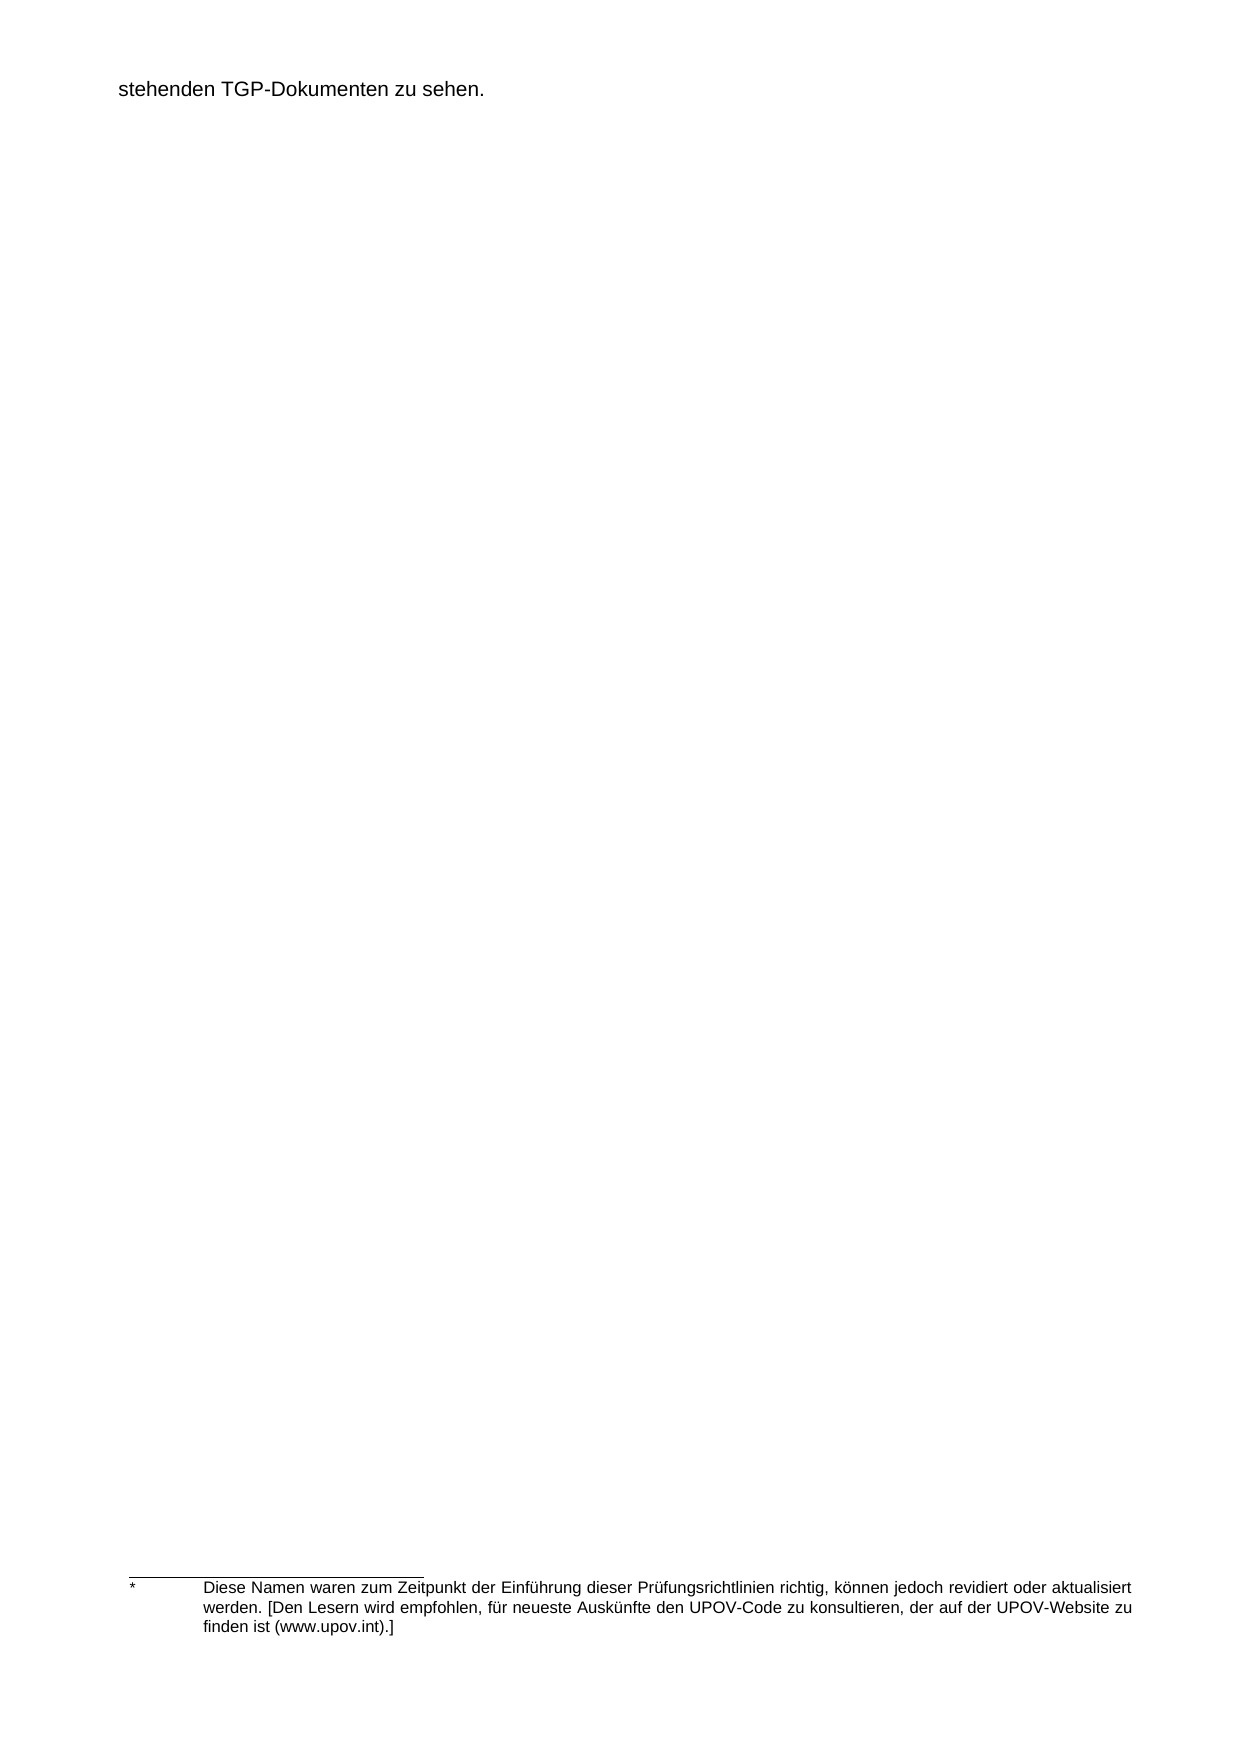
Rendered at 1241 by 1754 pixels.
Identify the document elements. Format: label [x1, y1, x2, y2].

table_cell [118, 77, 1215, 101]
